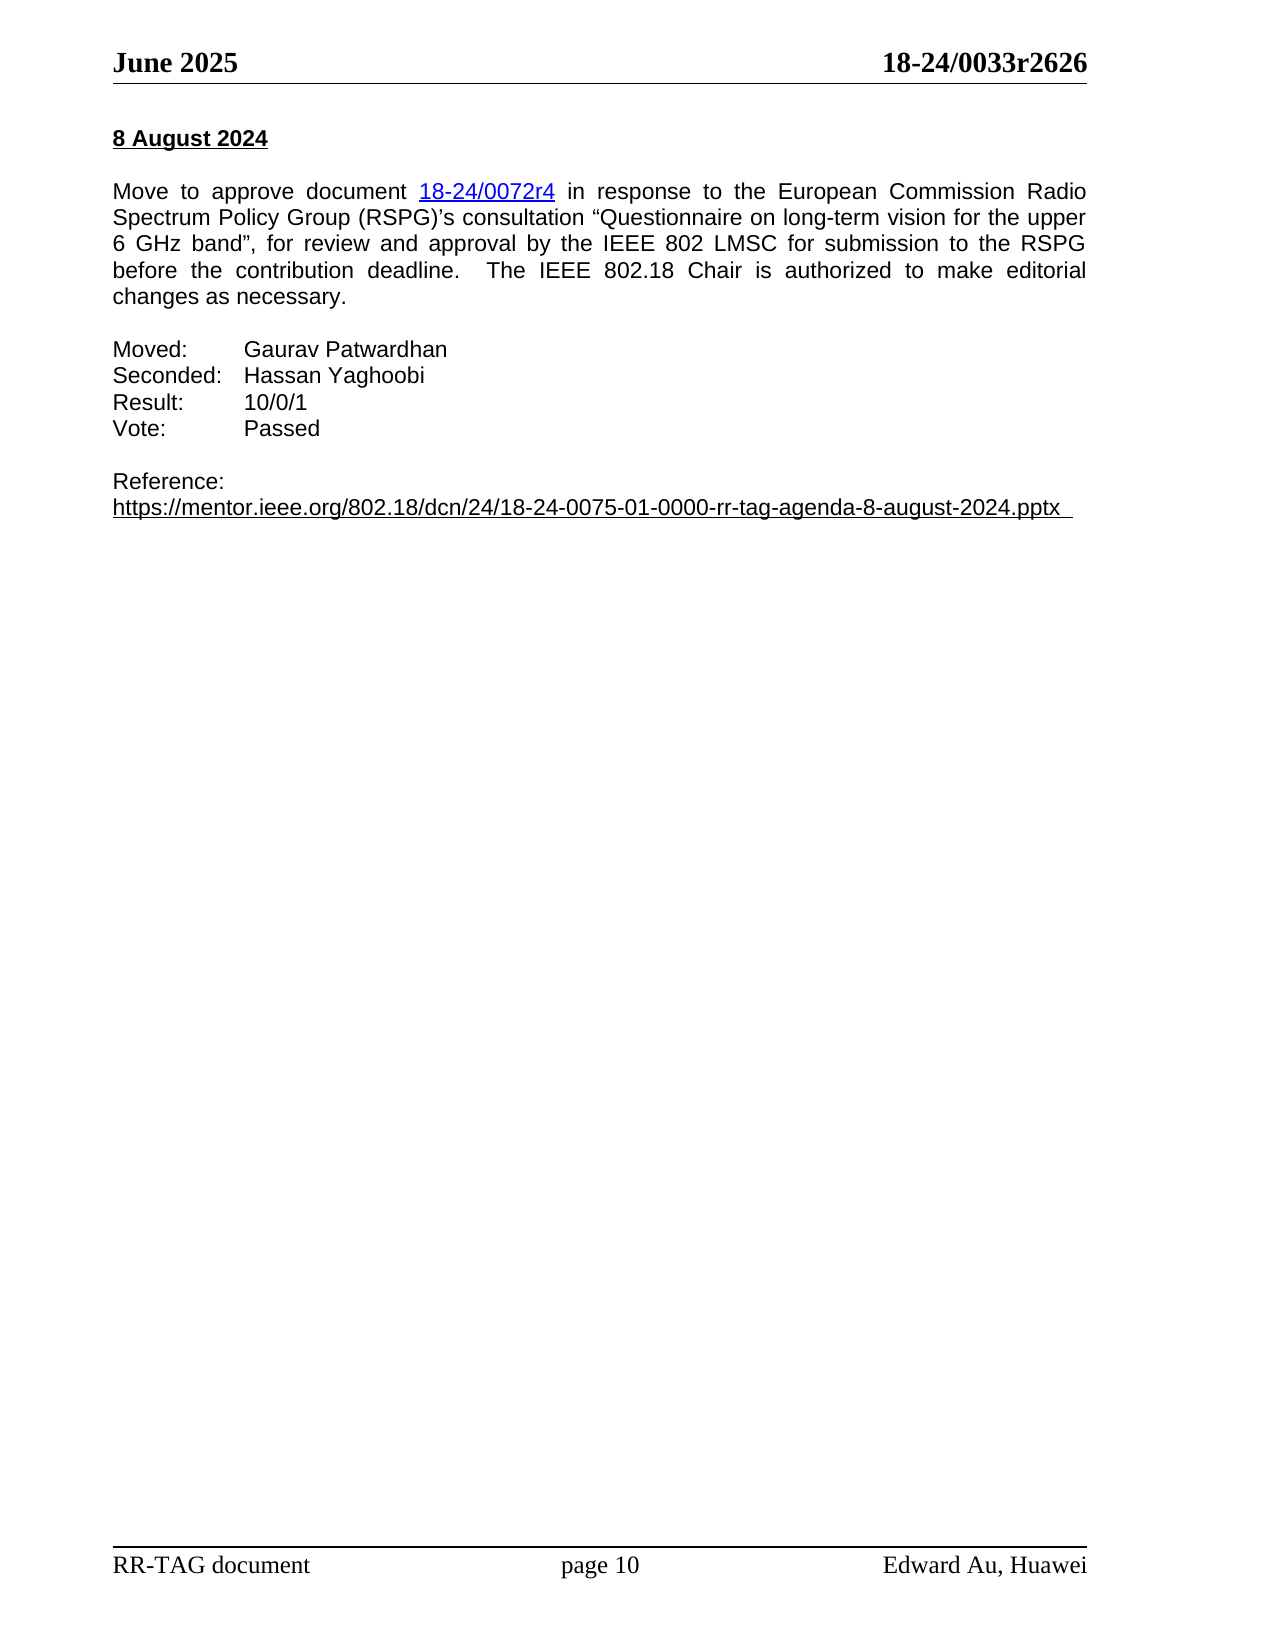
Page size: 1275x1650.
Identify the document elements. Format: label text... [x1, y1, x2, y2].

text Reference: [112, 468, 1087, 494]
text Seconded: Hassan Yaghoobi [112, 362, 1087, 388]
text Result: 10/0/1 [112, 388, 1087, 415]
text Moved: Gaurav Patwardhan [112, 336, 1087, 362]
text Vote: Passed [112, 415, 1087, 441]
text Move to approve document 18-24/0072r4 in response to the European Commission Radio Spectrum Policy Group (RSPG)’s consultation “Questionnaire on long-term vision for the upper 6 GHz band”, for review and approval by the IEEE 802 LMSC for submission to the RSPG before the contribution deadline. The IEEE 802.18 Chair is authorized to make editorial changes as necessary. [112, 178, 1087, 309]
text https://mentor.ieee.org/802.18/dcn/24/18-24-0075-01-0000-rr-tag-agenda-8-august-2024.pptx [112, 494, 1087, 520]
text 8 August 2024 [112, 125, 1087, 151]
